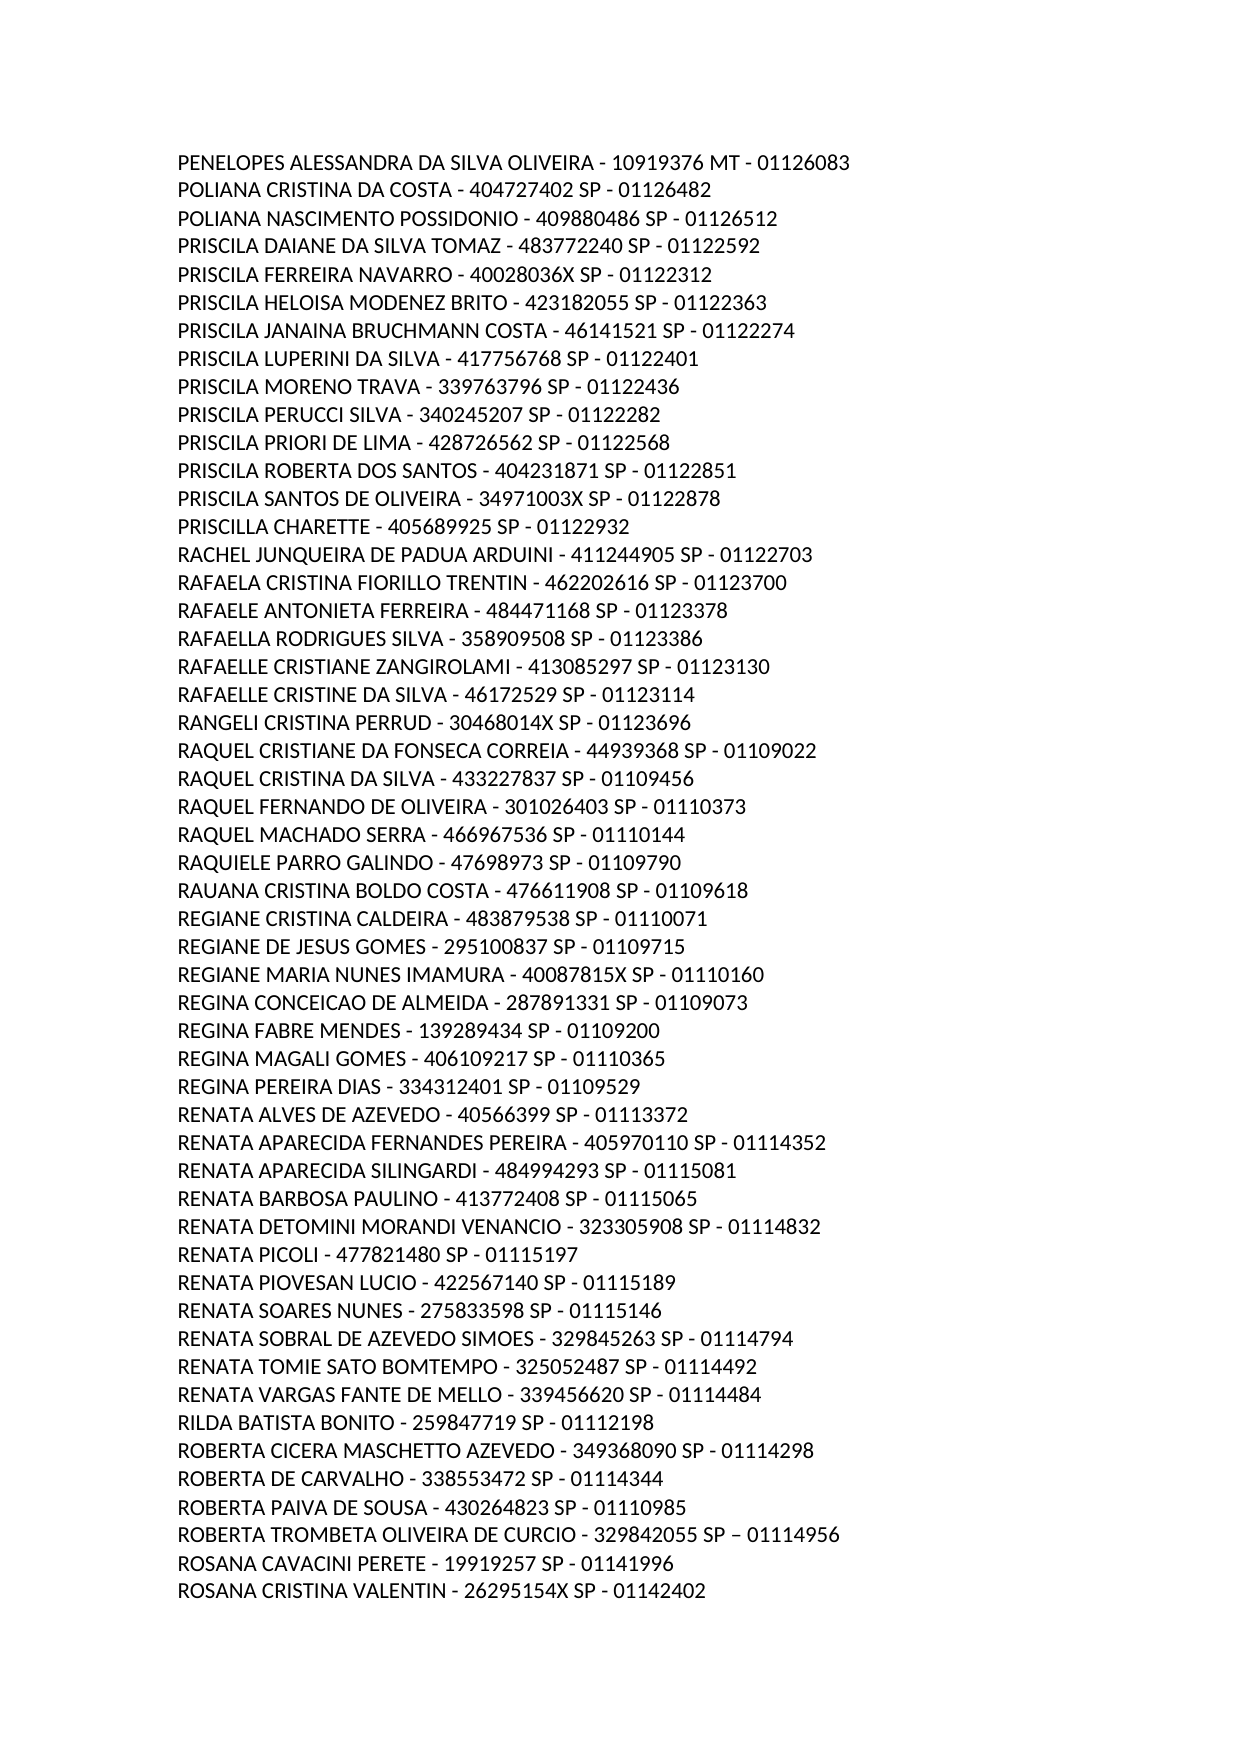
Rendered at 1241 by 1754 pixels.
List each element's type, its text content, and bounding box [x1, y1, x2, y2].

text PRISCILA MORENO TRAVA - 339763796 SP - 01122436 [177, 372, 1063, 400]
text PRISCILA FERREIRA NAVARRO - 40028036X SP - 01122312 [177, 260, 1063, 288]
text PRISCILA ROBERTA DOS SANTOS - 404231871 SP - 01122851 [177, 456, 1063, 484]
text RAFAELA CRISTINA FIORILLO TRENTIN - 462202616 SP - 01123700 [177, 568, 1063, 596]
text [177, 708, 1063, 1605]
text PENELOPES ALESSANDRA DA SILVA OLIVEIRA - 10919376 MT - 01126083 [177, 148, 1063, 176]
text PRISCILA SANTOS DE OLIVEIRA - 34971003X SP - 01122878 [177, 484, 1063, 512]
text RAFAELE ANTONIETA FERREIRA - 484471168 SP - 01123378 [177, 596, 1063, 624]
text RAFAELLE CRISTIANE ZANGIROLAMI - 413085297 SP - 01123130 [177, 652, 1063, 680]
text RAFAELLE CRISTINE DA SILVA - 46172529 SP - 01123114 [177, 680, 1063, 708]
text PRISCILA PRIORI DE LIMA - 428726562 SP - 01122568 [177, 428, 1063, 456]
text PRISCILA HELOISA MODENEZ BRITO - 423182055 SP - 01122363 [177, 288, 1063, 316]
text POLIANA CRISTINA DA COSTA - 404727402 SP - 01126482 [177, 176, 1063, 204]
text PRISCILA PERUCCI SILVA - 340245207 SP - 01122282 [177, 400, 1063, 428]
text RACHEL JUNQUEIRA DE PADUA ARDUINI - 411244905 SP - 01122703 [177, 540, 1063, 568]
text PRISCILA JANAINA BRUCHMANN COSTA - 46141521 SP - 01122274 [177, 316, 1063, 344]
text PRISCILA LUPERINI DA SILVA - 417756768 SP - 01122401 [177, 344, 1063, 372]
text POLIANA NASCIMENTO POSSIDONIO - 409880486 SP - 01126512 [177, 204, 1063, 232]
text PRISCILLA CHARETTE - 405689925 SP - 01122932 [177, 512, 1063, 540]
text RAFAELLA RODRIGUES SILVA - 358909508 SP - 01123386 [177, 624, 1063, 652]
text PRISCILA DAIANE DA SILVA TOMAZ - 483772240 SP - 01122592 [177, 232, 1063, 260]
